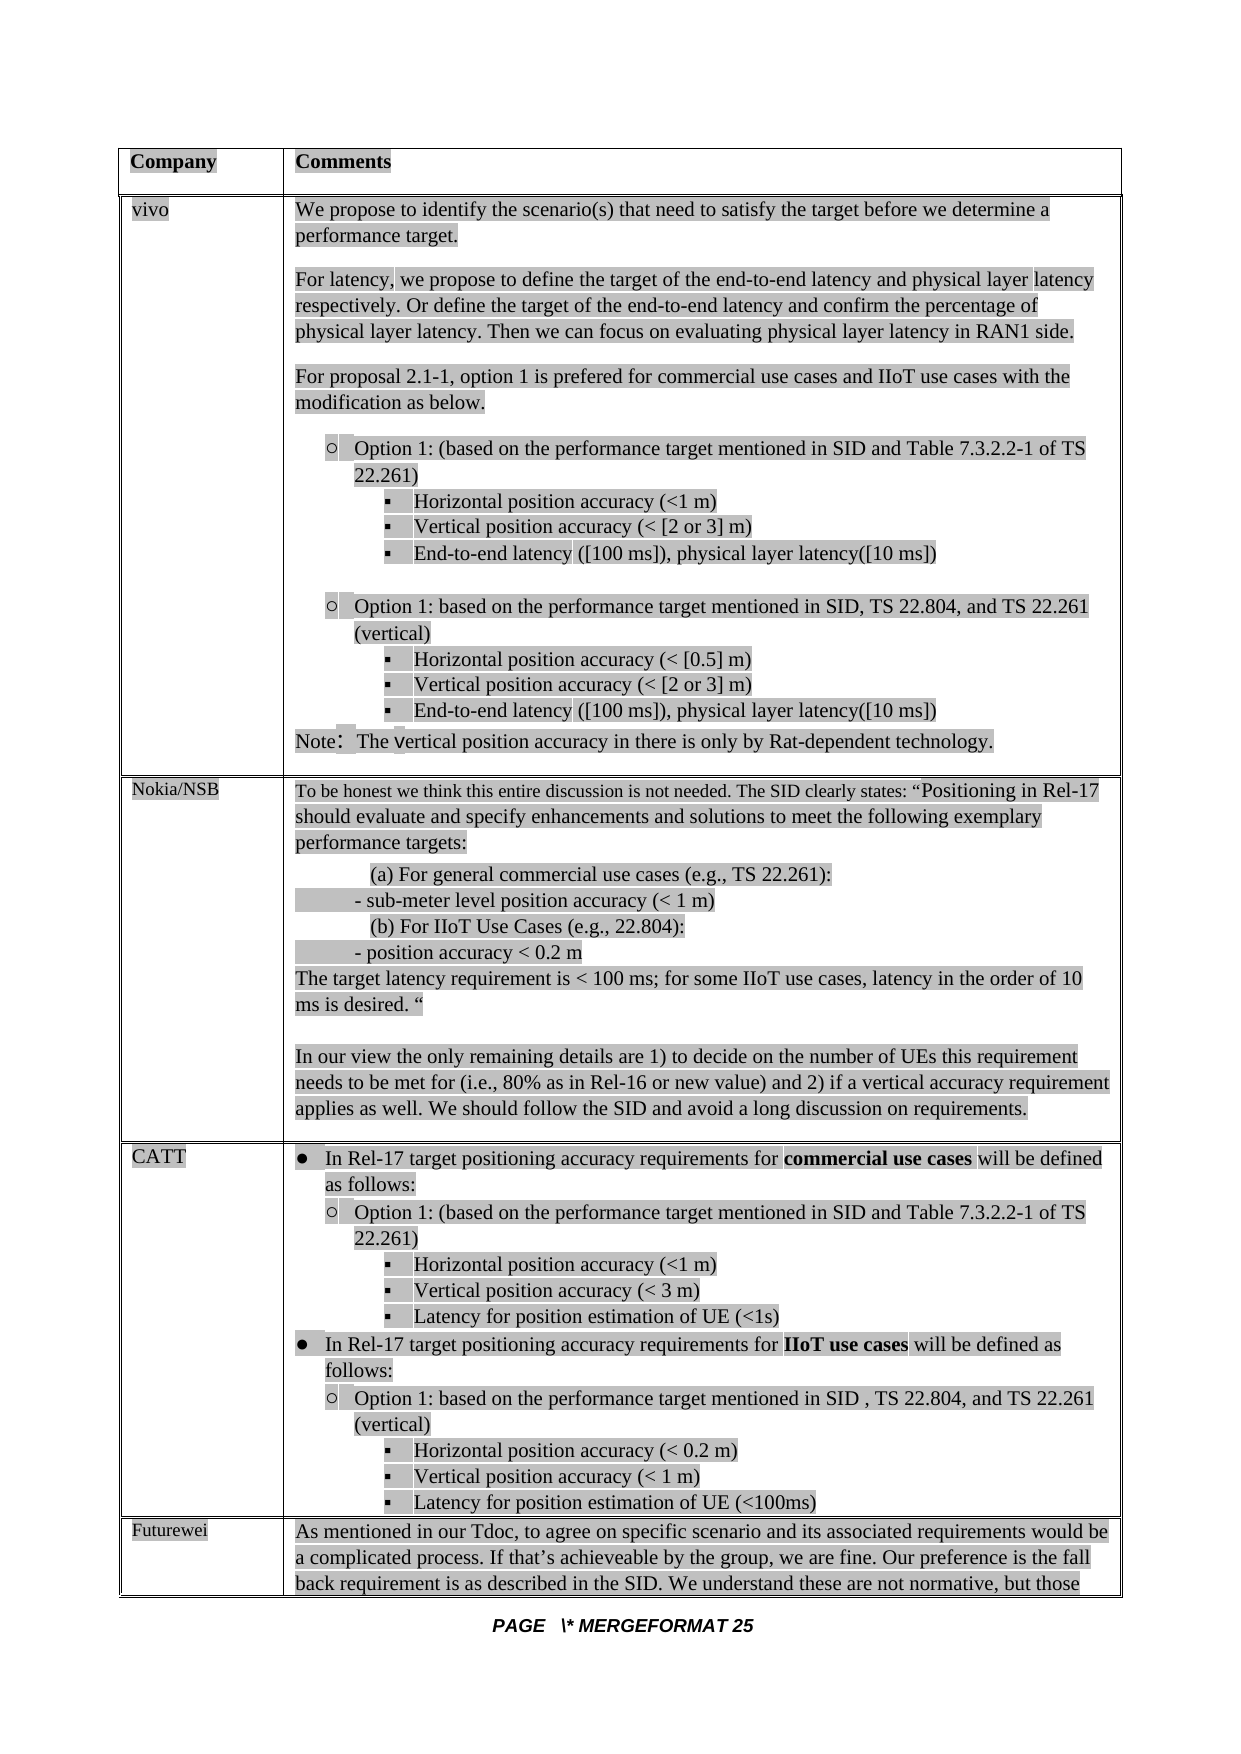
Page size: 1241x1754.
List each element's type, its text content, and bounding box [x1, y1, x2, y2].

table_cell Nokia/NSB [122, 778, 283, 1141]
table_cell In Rel-17 target positioning accuracy requirements for commercial use cases will be defined as follows: Option 1: (based on the performance target mentioned in SID and Table 7.3.2.2-1 of TS 22.261) Horizontal position accuracy (<1 m) Vertical position accuracy (< 3 m) Latency for position estimation of UE (<1s) In Rel-17 target positioning accuracy requirements for IIoT use cases will be defined as follows: Option 1: based on the performance target mentioned in SID , TS 22.804, and TS 22.261 (vertical) Horizontal position accuracy (< 0.2 m) Vertical position accuracy (< 1 m) Latency for position estimation of UE (<100ms) [284, 1144, 1120, 1516]
table_cell vivo [122, 197, 283, 775]
table_cell Futurewei [120, 1519, 283, 1595]
table_cell We propose to identify the scenario(s) that need to satisfy the target before we determine a performance target. For latency, we propose to define the target of the end-to-end latency and physical layer latency respectively. Or define the target of the end-to-end latency and confirm the percentage of physical layer latency. Then we can focus on evaluating physical layer latency in RAN1 side. For proposal 2.1-1, option 1 is prefered for commercial use cases and IIoT use cases with the modification as below. Option 1: (based on the performance target mentioned in SID and Table 7.3.2.2-1 of TS 22.261) Horizontal position accuracy (<1 m) Vertical position accuracy (< [2 or 3] m) End-to-end latency ([100 ms]), physical layer latency([10 ms]) Option 1: based on the performance target mentioned in SID, TS 22.804, and TS 22.261 (vertical) Horizontal position accuracy (< [0.5] m) Vertical position accuracy (< [2 or 3] m) End-to-end latency ([100 ms]), physical layer latency([10 ms]) Note：The vertical position accuracy in there is only by Rat-dependent technology. [284, 197, 1120, 775]
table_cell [284, 1519, 1120, 1595]
table_cell To be honest we think this entire discussion is not needed. The SID clearly states: “Positioning in Rel-17 should evaluate and specify enhancements and solutions to meet the following exemplary performance targets: (a) For general commercial use cases (e.g., TS 22.261): - sub-meter level position accuracy (< 1 m) (b) For IIoT Use Cases (e.g., 22.804): - position accuracy < 0.2 m The target latency requirement is < 100 ms; for some IIoT use cases, latency in the order of 10 ms is desired. “ In our view the only remaining details are 1) to decide on the number of UEs this requirement needs to be met for (i.e., 80% as in Rel-16 or new value) and 2) if a vertical accuracy requirement applies as well. We should follow the SID and avoid a long discussion on requirements. [284, 778, 1120, 1141]
table_header Comments [284, 149, 1121, 193]
table_cell CATT [122, 1144, 283, 1516]
table_header Company [119, 149, 283, 193]
